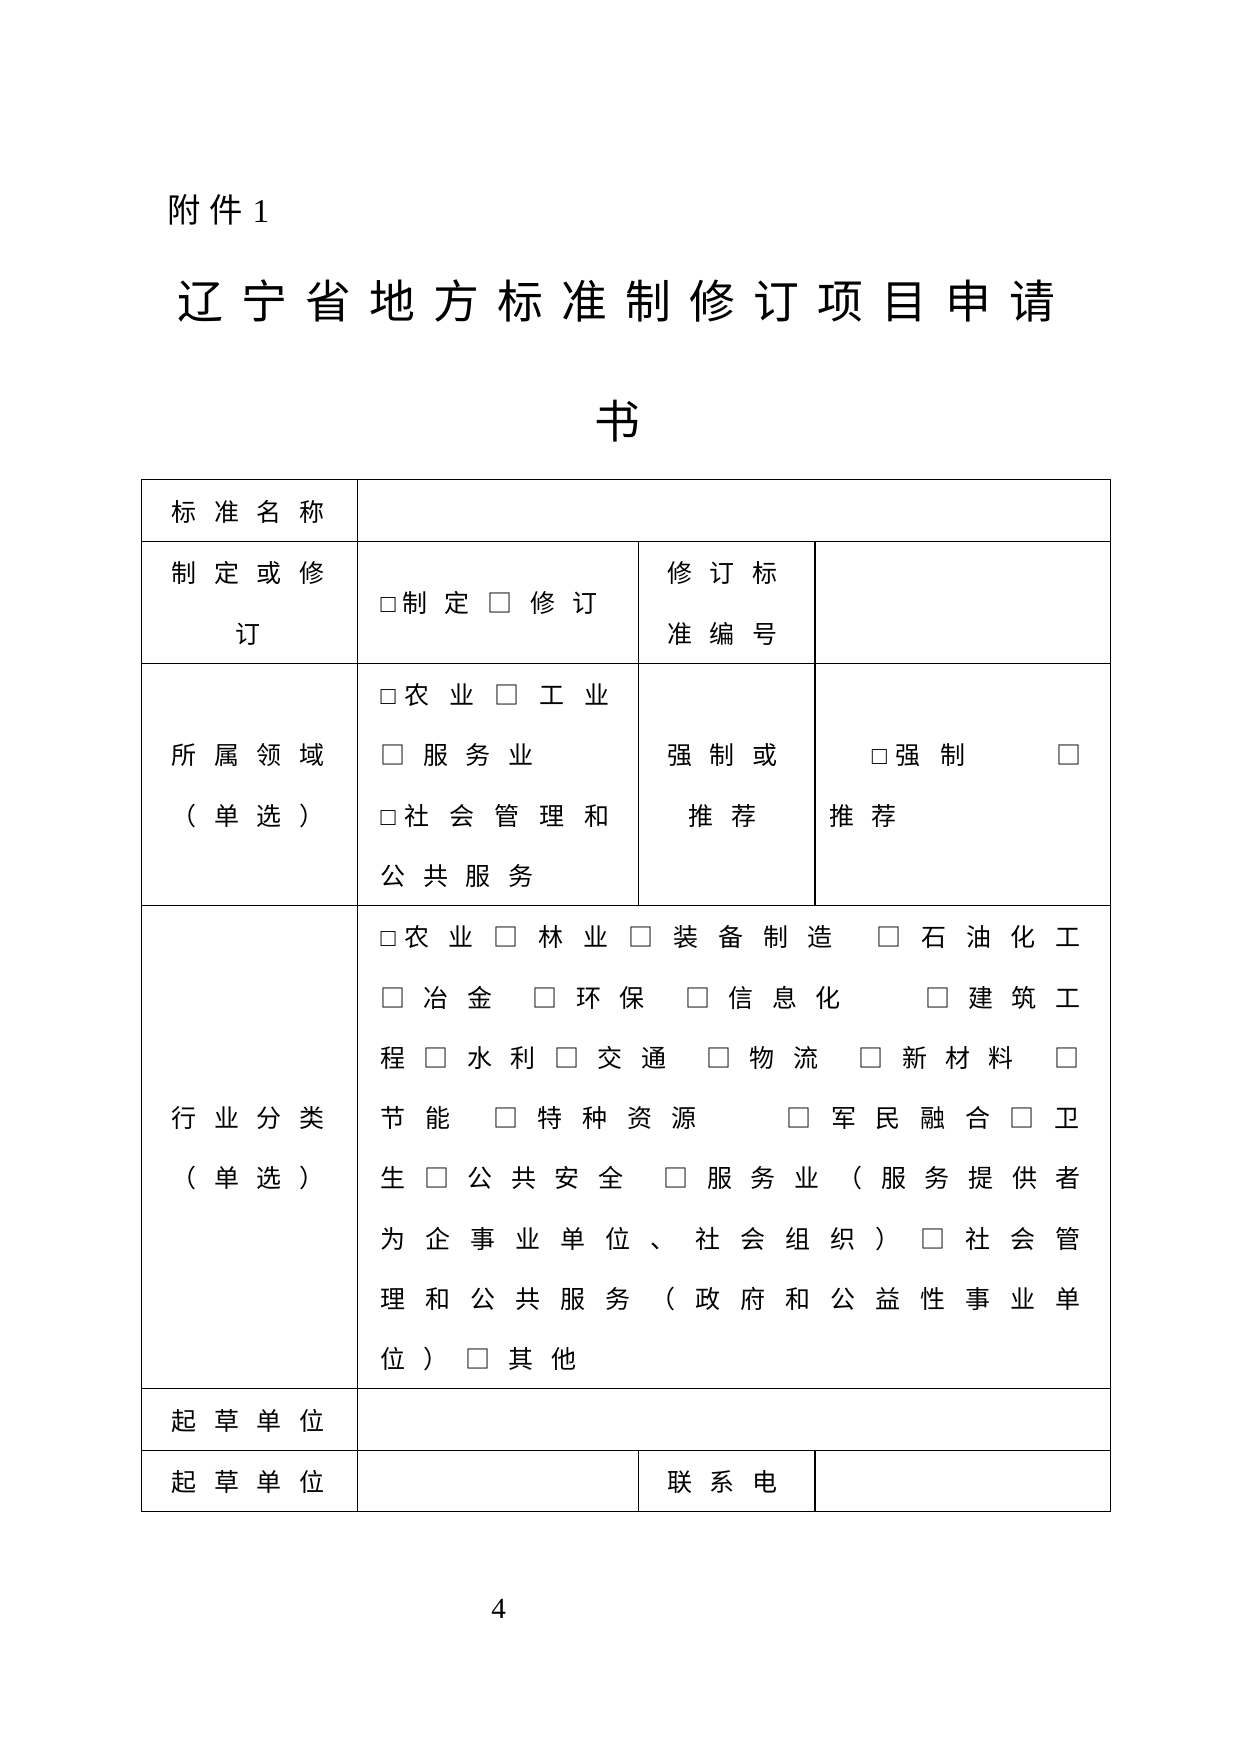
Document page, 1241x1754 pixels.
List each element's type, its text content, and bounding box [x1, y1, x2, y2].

table_header 标准名称 [142, 480, 357, 541]
text 附件1 [167, 178, 1085, 238]
table_cell □农业□工业□服务业 □社会管理和公共服务 [358, 664, 638, 905]
text 辽宁省地方标准制修订项目申请书 [167, 238, 1085, 479]
table_cell 联系电话 [639, 1451, 814, 1511]
table_cell 所属领域（单选） [142, 664, 357, 905]
table_cell [358, 1451, 638, 1511]
table_cell □农业□林业□装备制造 □石油化工 □冶金 □环保 □信息化 □建筑工程□水利□交通 □物流 □新材料 □节能 □特种资源 □军民融合□卫生□公共安全 □服务业（服务提供者为企事业单位、社会组织）□社会管理和公共服务（政府和公益性事业单位）□其他 [358, 906, 1110, 1388]
table_cell 起草单位 [142, 1389, 357, 1449]
table_header [358, 480, 1110, 541]
table_cell 强制或推荐 [639, 664, 814, 905]
table_cell 制定或修订 [142, 542, 357, 662]
table_cell 起草单位联系人 [142, 1451, 357, 1511]
table_cell [816, 1451, 1110, 1511]
table_cell □强制 □推荐 [816, 664, 1110, 905]
table_cell 行业分类（单选） [142, 906, 357, 1388]
table_cell □制定□修订 [358, 542, 638, 662]
table_cell [816, 542, 1110, 662]
table_cell [358, 1389, 1110, 1449]
table_cell 修订标准编号 [639, 542, 814, 662]
